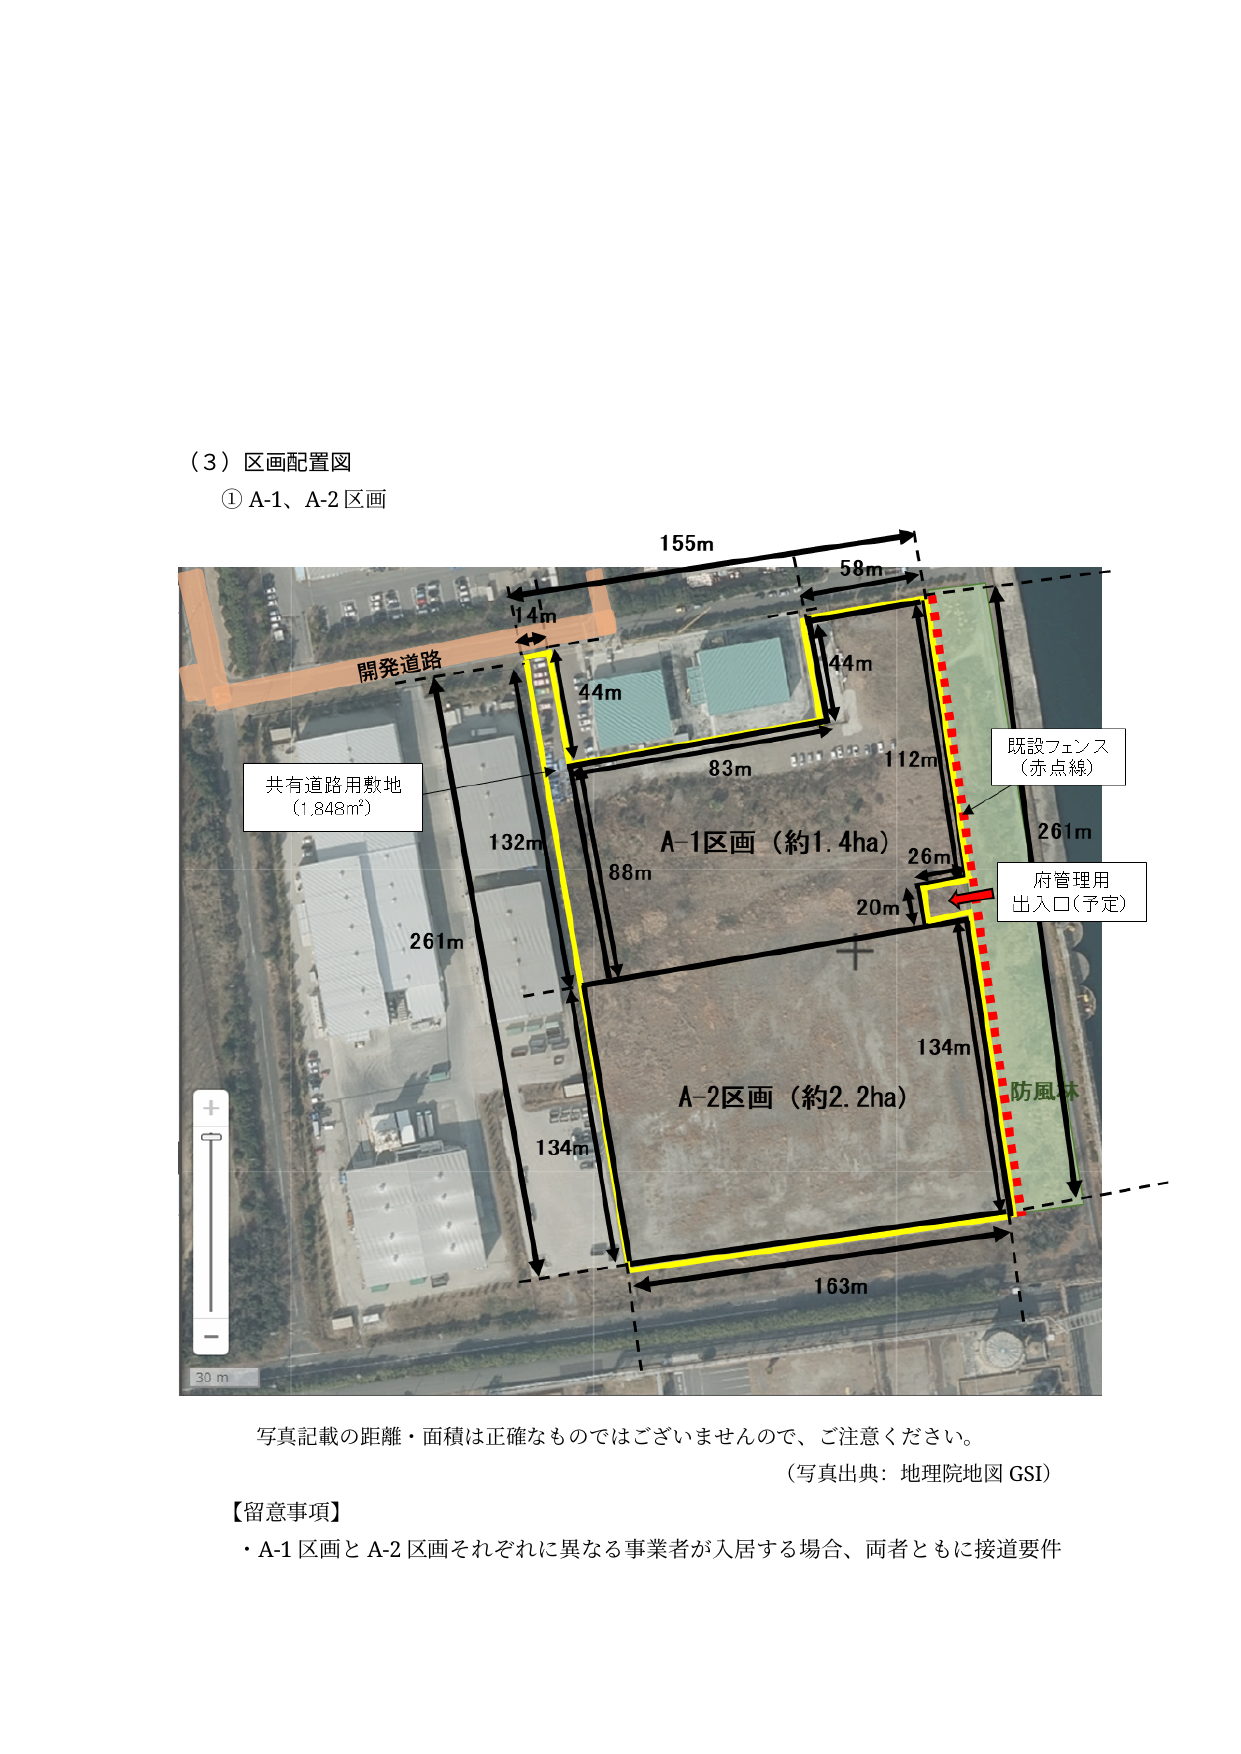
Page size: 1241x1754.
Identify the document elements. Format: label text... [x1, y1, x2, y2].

text ① A-1、A-2区画 [177, 479, 1063, 516]
text 写真記載の距離・面積は正確なものではございませんので、ご注意ください。 [177, 1417, 1063, 1454]
subtitle （３）区画配置図 [177, 442, 1063, 479]
picture [177, 516, 1169, 1396]
text （写真出典：地理院地図GSI） [177, 1454, 1063, 1492]
text 【留意事項】 [177, 1492, 1063, 1529]
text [236, 1529, 1063, 1567]
